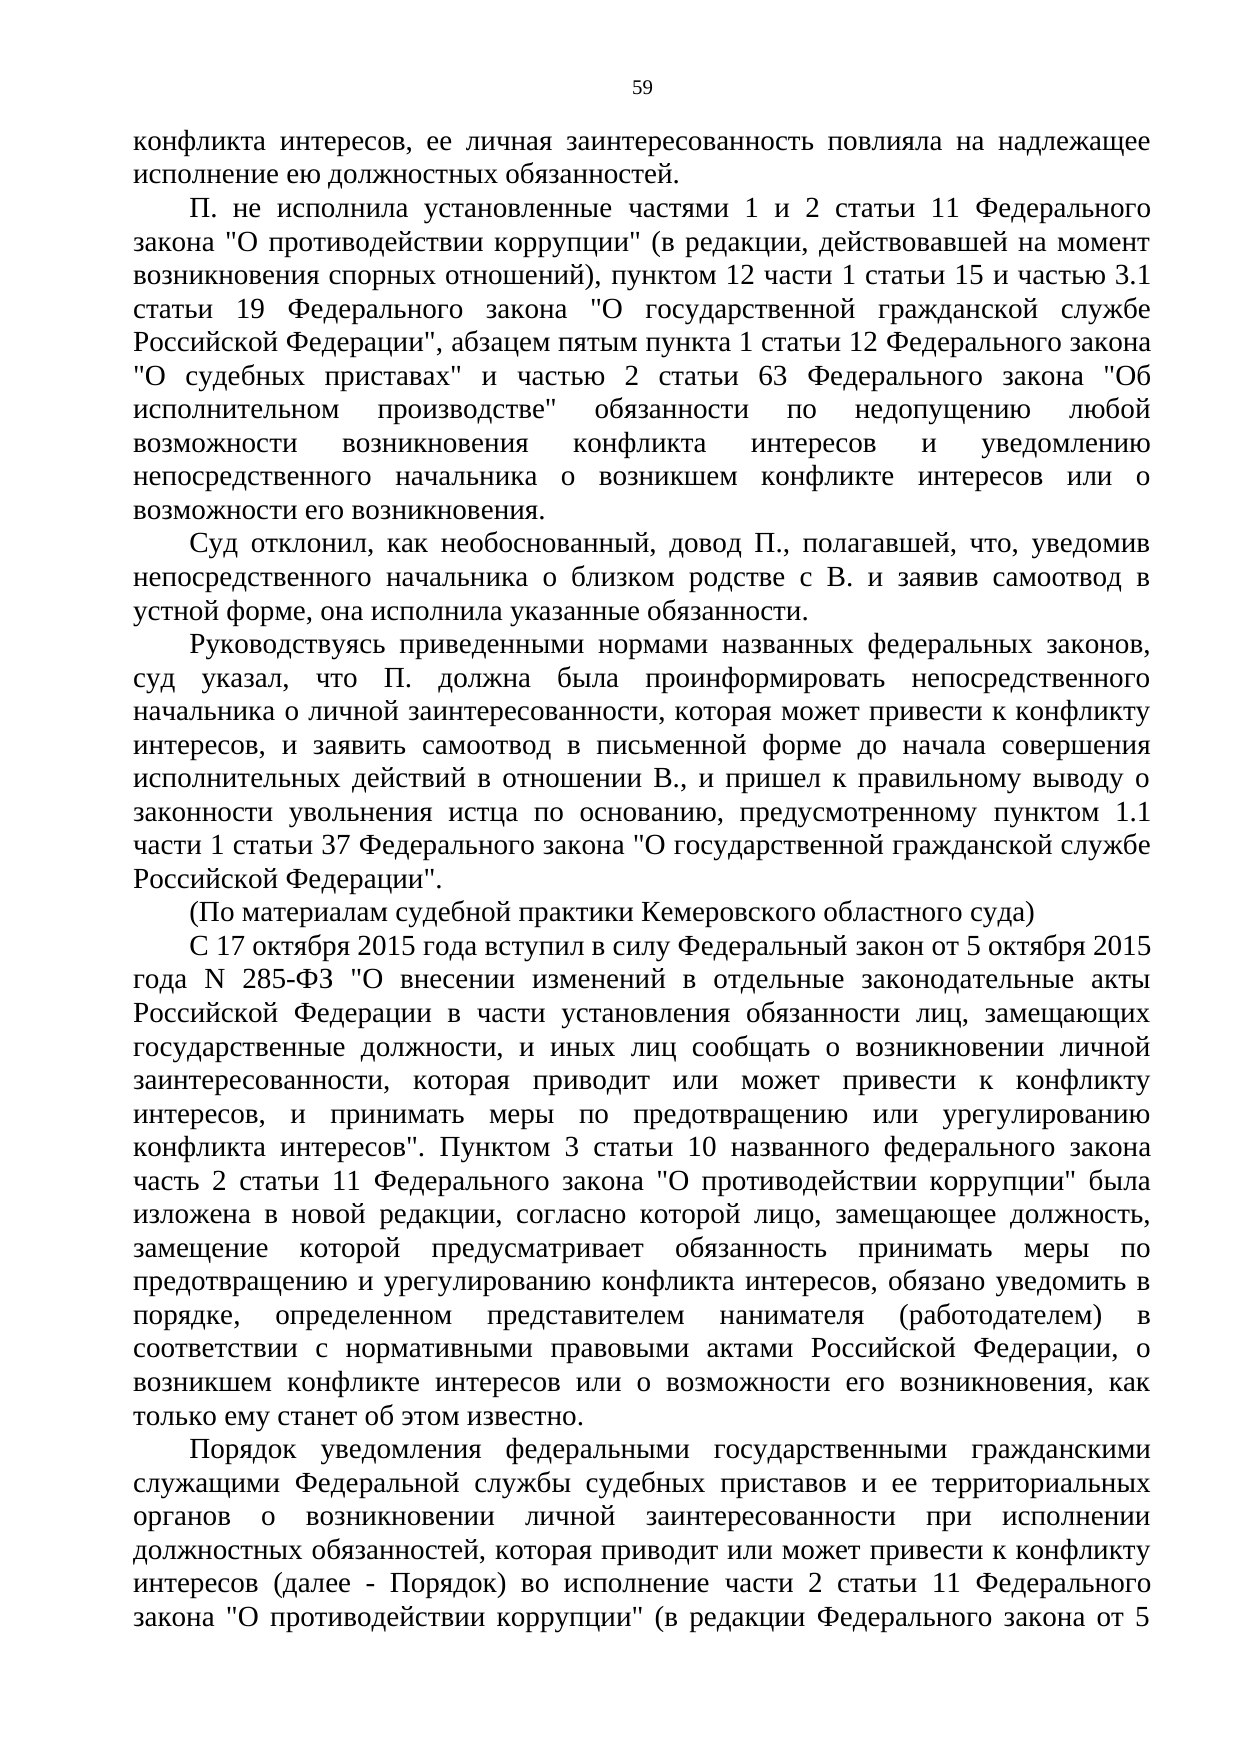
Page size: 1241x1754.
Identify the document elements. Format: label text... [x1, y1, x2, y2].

text Суд отклонил, как необоснованный, довод П., полагавшей, что, уведомив непосредственного начальника о близком родстве с В. и заявив самоотвод в устной форме, она исполнила указанные обязанности. [133, 526, 1151, 626]
text П. не исполнила установленные частями 1 и 2 статьи 11 Федерального закона "О противодействии коррупции" (в редакции, действовавшей на момент возникновения спорных отношений), пунктом 12 части 1 статьи 15 и частью 3.1 статьи 19 Федерального закона "О государственной гражданской службе Российской Федерации", абзацем пятым пункта 1 статьи 12 Федерального закона "О судебных приставах" и частью 2 статьи 63 Федерального закона "Об исполнительном производстве" обязанности по недопущению любой возможности возникновения конфликта интересов и уведомлению непосредственного начальника о возникшем конфликте интересов или о возможности его возникновения. [133, 190, 1151, 526]
text (По материалам судебной практики Кемеровского областного суда) [133, 894, 1151, 928]
text Руководствуясь приведенными нормами названных федеральных законов, суд указал, что П. должна была проинформировать непосредственного начальника о личной заинтересованности, которая может привести к конфликту интересов, и заявить самоотвод в письменной форме до начала совершения исполнительных действий в отношении В., и пришел к правильному выводу о законности увольнения истца по основанию, предусмотренному пунктом 1.1 части 1 статьи 37 Федерального закона "О государственной гражданской службе Российской Федерации". [133, 626, 1151, 894]
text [133, 1431, 1151, 1632]
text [133, 123, 1151, 190]
text С 17 октября 2015 года вступил в силу Федеральный закон от 5 октября 2015 года N 285-ФЗ "О внесении изменений в отдельные законодательные акты Российской Федерации в части установления обязанности лиц, замещающих государственные должности, и иных лиц сообщать о возникновении личной заинтересованности, которая приводит или может привести к конфликту интересов, и принимать меры по предотвращению или урегулированию конфликта интересов". Пунктом 3 статьи 10 названного федерального закона часть 2 статьи 11 Федерального закона "О противодействии коррупции" была изложена в новой редакции, согласно которой лицо, замещающее должность, замещение которой предусматривает обязанность принимать меры по предотвращению и урегулированию конфликта интересов, обязано уведомить в порядке, определенном представителем нанимателя (работодателем) в соответствии с нормативными правовыми актами Российской Федерации, о возникшем конфликте интересов или о возможности его возникновения, как только ему станет об этом известно. [133, 928, 1151, 1431]
